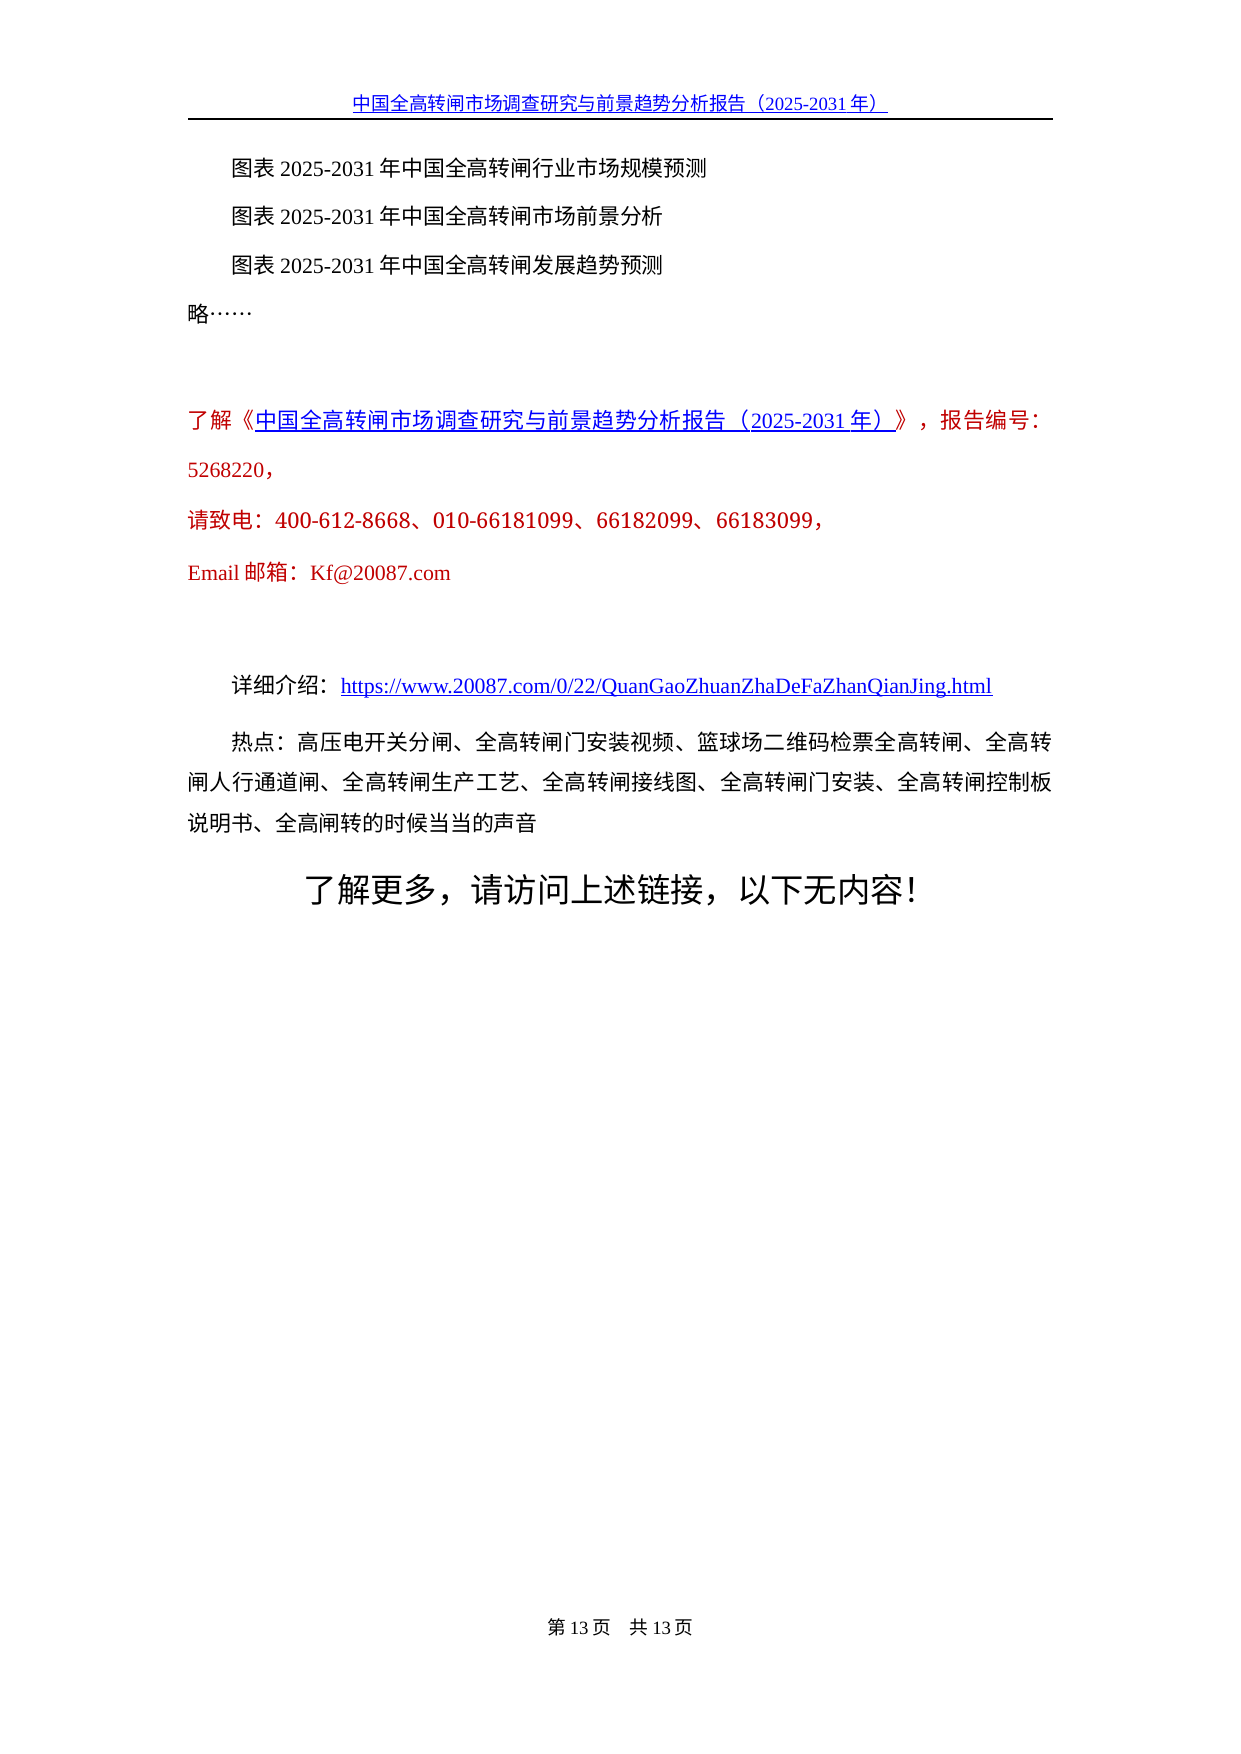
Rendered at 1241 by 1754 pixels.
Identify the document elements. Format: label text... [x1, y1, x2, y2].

text 了解《中国全高转闸市场调查研究与前景趋势分析报告（2025-2031年）》，报告编号：5268220， [187, 403, 1053, 484]
text 详细介绍：https://www.20087.com/0/22/QuanGaoZhuanZhaDeFaZhanQianJing.html [187, 668, 1053, 700]
text Email邮箱：Kf@20087.com [187, 555, 1053, 587]
title 了解更多，请访问上述链接，以下无内容！ [187, 856, 1053, 921]
text 热点：高压电开关分闸、全高转闸门安装视频、篮球场二维码检票全高转闸、全高转闸人行通道闸、全高转闸生产工艺、全高转闸接线图、全高转闸门安装、全高转闸控制板说明书、全高闸转的时候当当的声音 [187, 724, 1053, 838]
text 请致电：400-612-8668、010-66181099、66182099、66183099， [187, 503, 1053, 536]
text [187, 150, 1053, 329]
